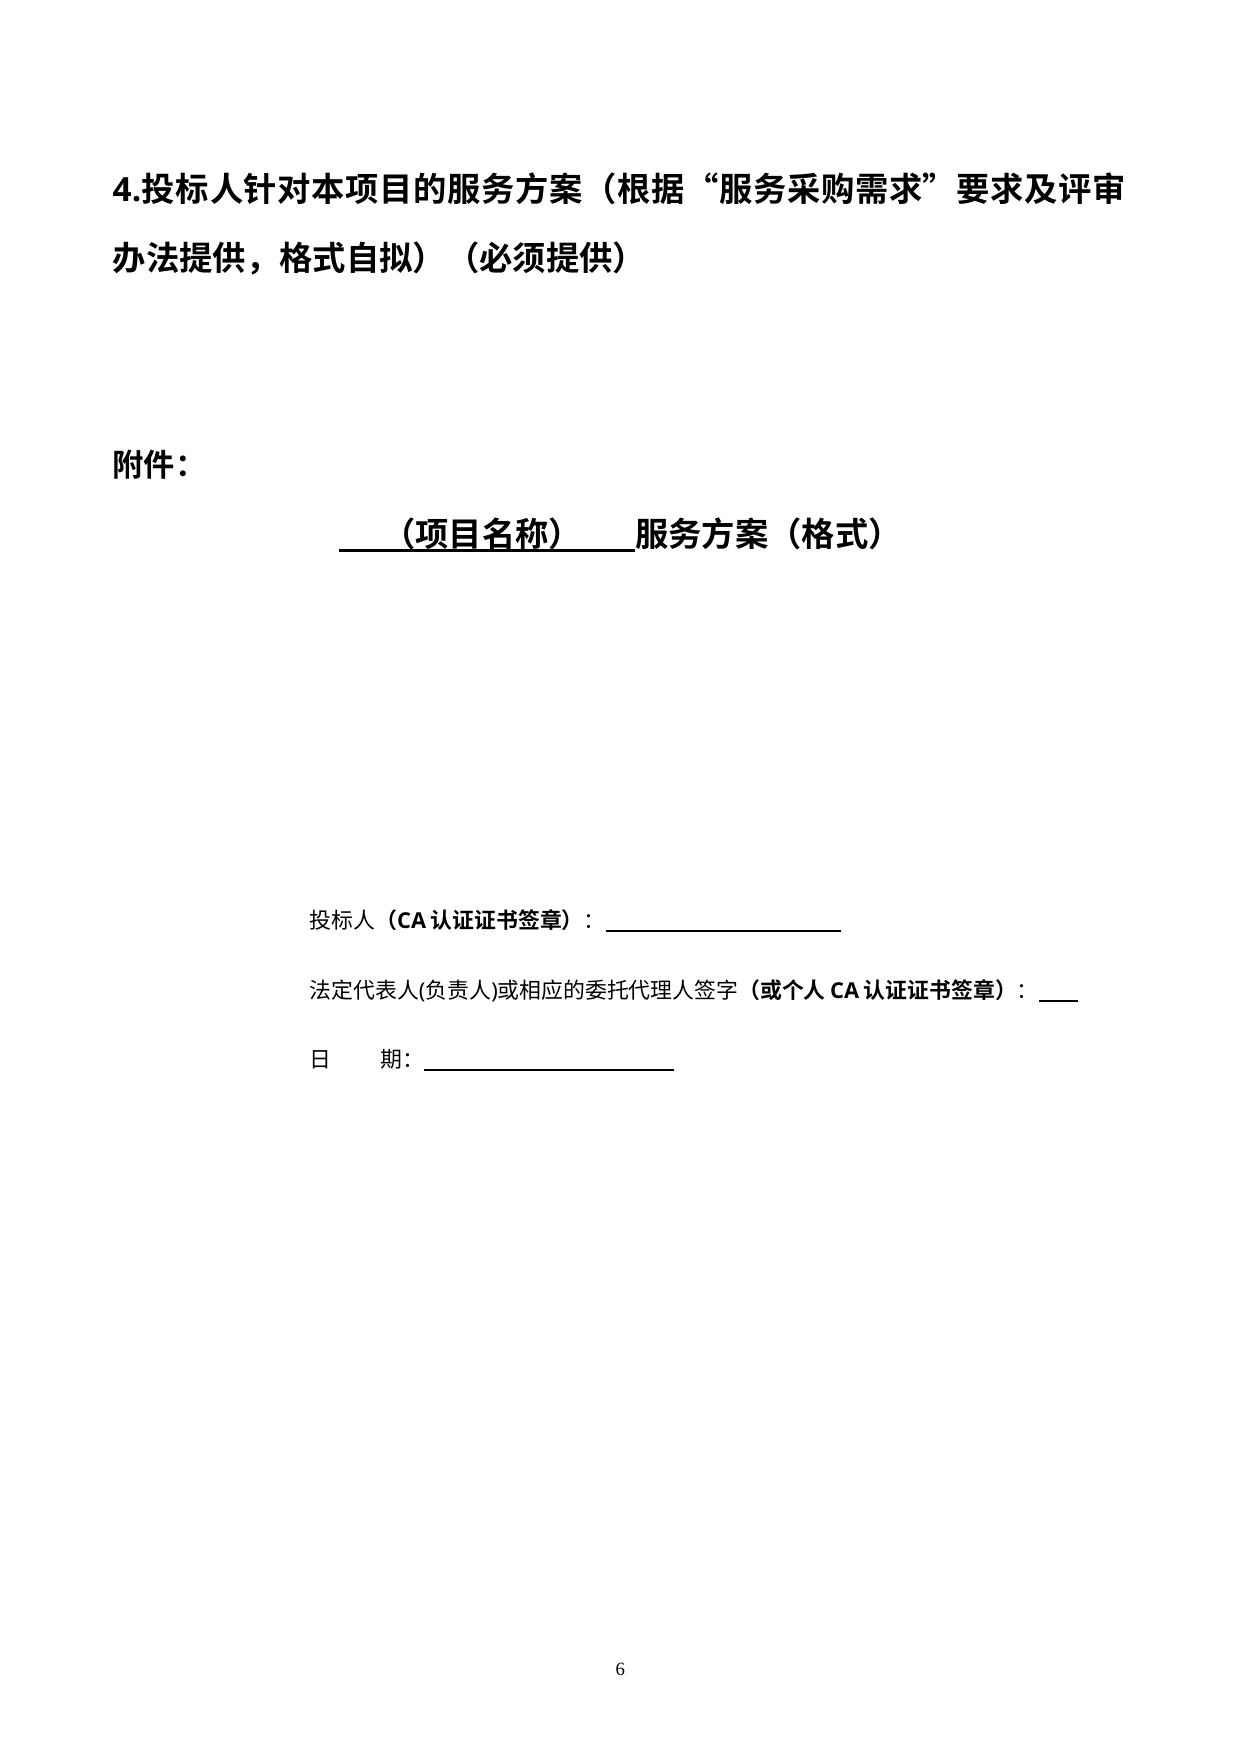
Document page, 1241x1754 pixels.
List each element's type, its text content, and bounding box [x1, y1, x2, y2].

text 法定代表人(负责人)或相应的委托代理人签字（或个人CA认证证书签章）： [112, 971, 1128, 1006]
text （项目名称） 服务方案（格式） [112, 498, 1128, 567]
text 附件： [112, 429, 1128, 498]
text 4.投标人针对本项目的服务方案（根据“服务采购需求”要求及评审办法提供，格式自拟）（必须提供） [112, 153, 1128, 291]
text 投标人（CA认证证书签章）： [112, 895, 1128, 937]
text 日 期： [112, 1040, 1128, 1075]
